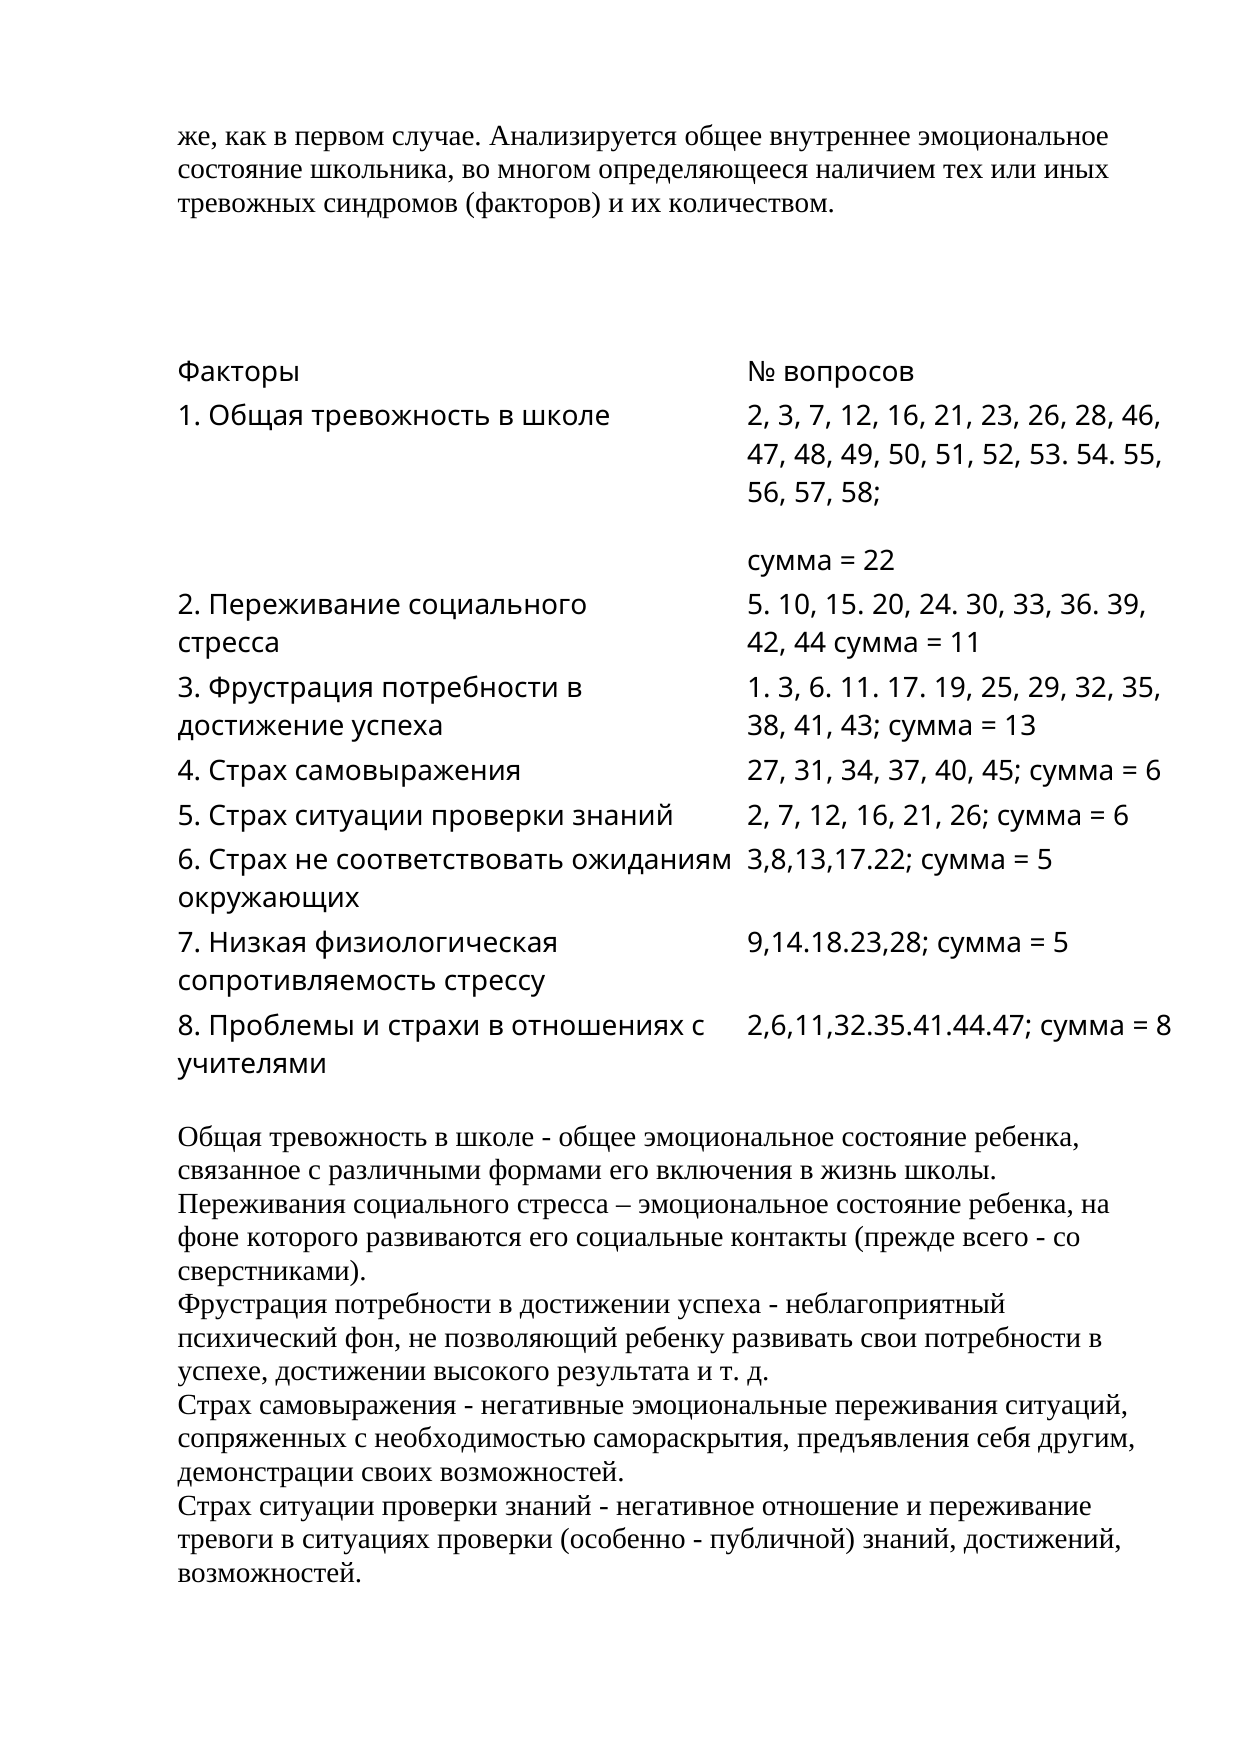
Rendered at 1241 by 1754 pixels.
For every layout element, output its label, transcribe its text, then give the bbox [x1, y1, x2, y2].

table_cell 1. 3, 6. 11. 17. 19, 25, 29, 32, 35, 38, 41, 43; сумма = 13 [744, 664, 1192, 747]
table_cell 8. Проблемы и страхи в отношениях с учителями [174, 1002, 744, 1085]
text Общая тревожность в школе - общее эмоциональное состояние ребенка, связанное с различными формами его включения в жизнь школы. [177, 1119, 1152, 1186]
table_cell 3. Фрустрация потребности в достижение успеха [174, 664, 744, 747]
table_cell 2,6,11,32.35.41.44.47; сумма = 8 [744, 1002, 1192, 1085]
text Фрустрация потребности в достижении успеха - неблагоприятный психический фон, не позволяющий ребенку развивать свои потребности в успехе, достижении высокого результата и т. д. [177, 1286, 1152, 1387]
table_cell 5. 10, 15. 20, 24. 30, 33, 36. 39, 42, 44 сумма = 11 [744, 581, 1192, 664]
table_cell 3,8,13,17.22; сумма = 5 [744, 836, 1192, 919]
table_cell 2, 3, 7, 12, 16, 21, 23, 26, 28, 46, 47, 48, 49, 50, 51, 52, 53. 54. 55, 56, 57, 58; сумма = 22 [744, 393, 1192, 581]
text Страх самовыражения - негативные эмоциональные переживания ситуаций, сопряженных с необходимостью самораскрытия, предъявления себя другим, демонстрации своих возможностей. [177, 1387, 1152, 1488]
table_cell 6. Страх не соответствовать ожиданиям окружающих [174, 836, 744, 919]
table_header № вопросов [744, 348, 1192, 393]
table_cell 1. Общая тревожность в школе [174, 393, 744, 581]
table_header Факторы [174, 348, 744, 393]
table_cell 4. Страх самовыражения [174, 747, 744, 792]
table_cell 5. Страх ситуации проверки знаний [174, 792, 744, 836]
table_cell 27, 31, 34, 37, 40, 45; сумма = 6 [744, 747, 1192, 792]
table_cell 7. Низкая физиологическая сопротивляемость стрессу [174, 919, 744, 1002]
table_cell 2. Переживание социального стресса [174, 581, 744, 664]
table_cell 2, 7, 12, 16, 21, 26; сумма = 6 [744, 792, 1192, 836]
text Страх ситуации проверки знаний - негативное отношение и переживание тревоги в ситуациях проверки (особенно - публичной) знаний, достижений, возможностей. [177, 1488, 1152, 1588]
text Переживания социального стресса – эмоциональное состояние ребенка, на фоне которого развиваются его социальные контакты (прежде всего - со сверстниками). [177, 1186, 1152, 1286]
table_cell 9,14.18.23,28; сумма = 5 [744, 919, 1192, 1002]
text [177, 118, 1152, 219]
